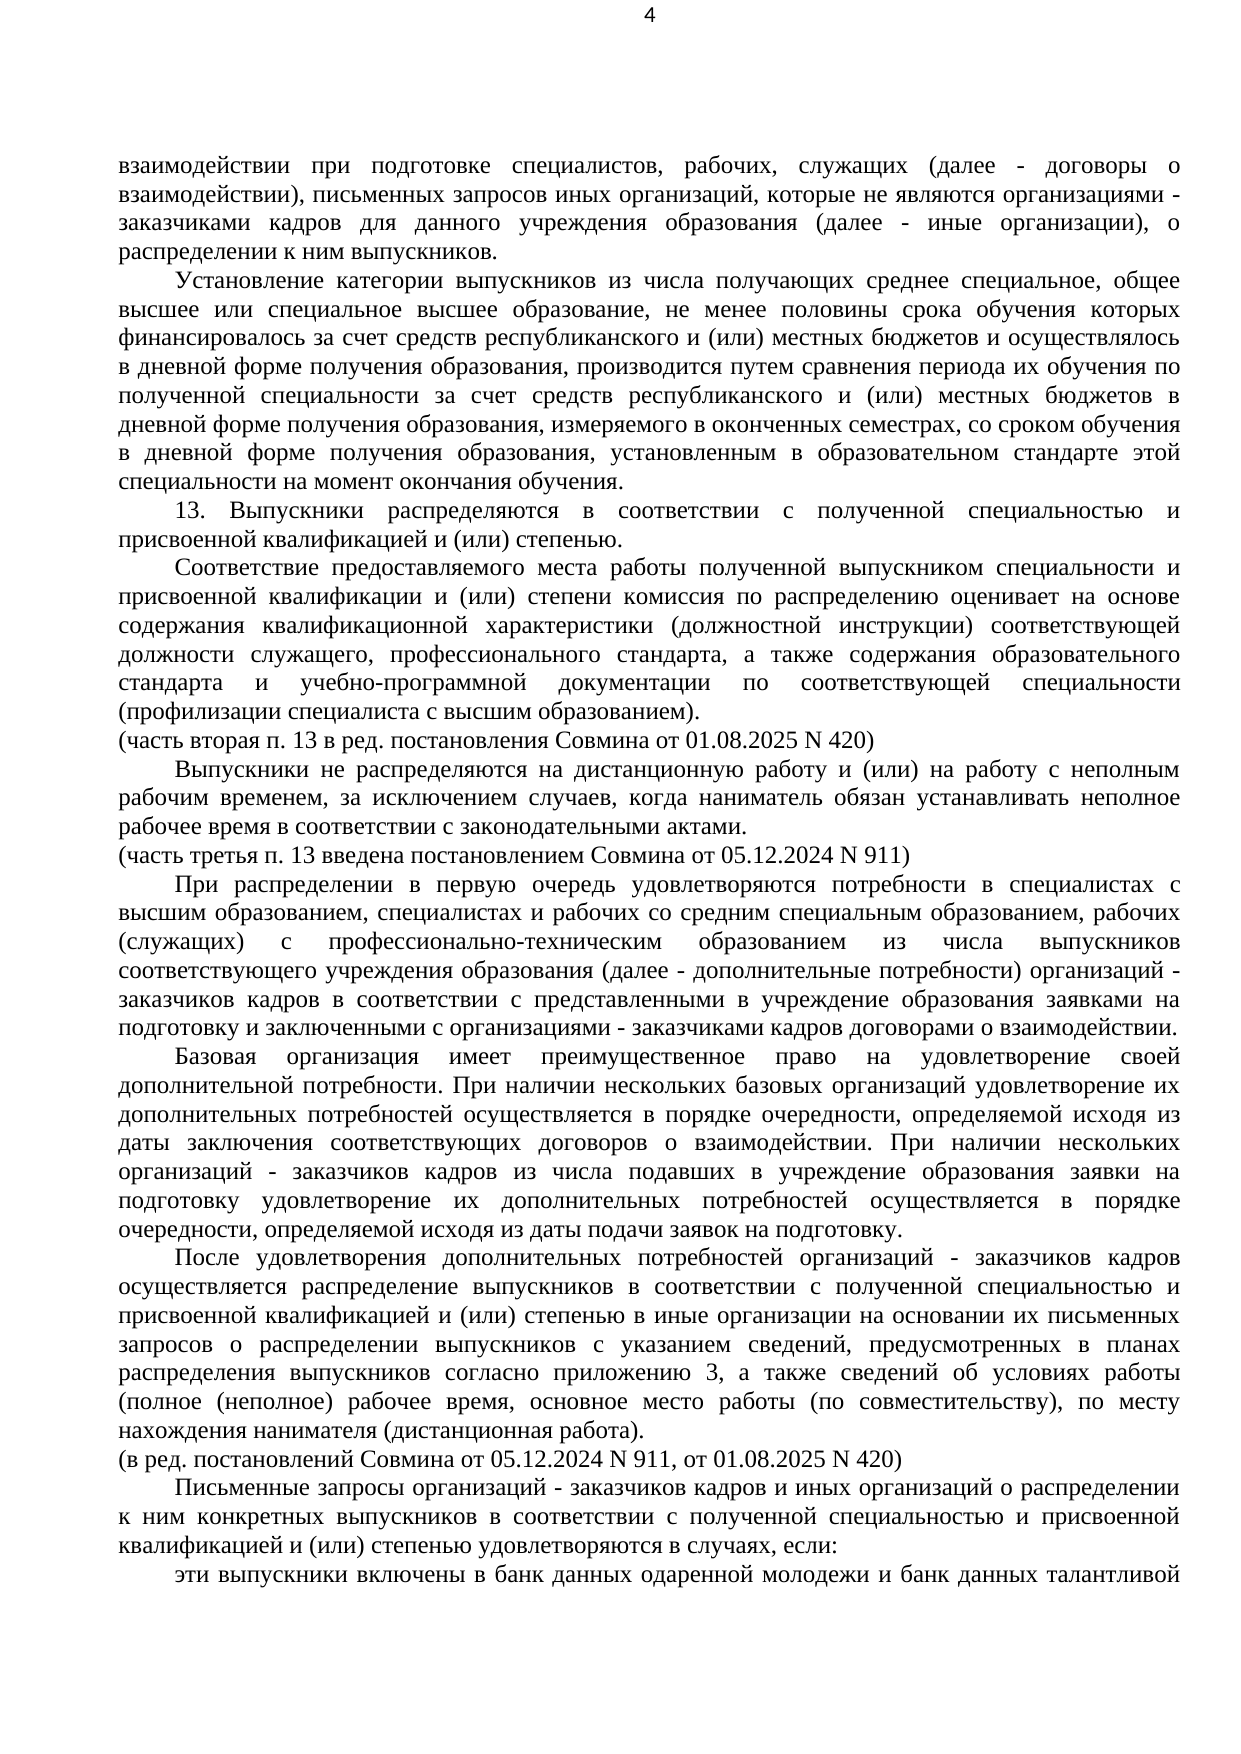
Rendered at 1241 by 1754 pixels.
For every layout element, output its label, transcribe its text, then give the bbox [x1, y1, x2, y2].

text (часть вторая п. 13 в ред. постановления Совмина от 01.08.2025 N 420) [118, 725, 1181, 754]
text Выпускники не распределяются на дистанционную работу и (или) на работу с неполным рабочим временем, за исключением случаев, когда наниматель обязан устанавливать неполное рабочее время в соответствии с законодательными актами. [118, 754, 1181, 840]
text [118, 150, 1181, 265]
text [118, 1559, 1181, 1587]
text (часть третья п. 13 введена постановлением Совмина от 05.12.2024 N 911) [118, 840, 1181, 869]
text Соответствие предоставляемого места работы полученной выпускником специальности и присвоенной квалификации и (или) степени комиссия по распределению оценивает на основе содержания квалификационной характеристики (должностной инструкции) соответствующей должности служащего, профессионального стандарта, а также содержания образовательного стандарта и учебно-программной документации по соответствующей специальности (профилизации специалиста с высшим образованием). [118, 552, 1181, 725]
text Установление категории выпускников из числа получающих среднее специальное, общее высшее или специальное высшее образование, не менее половины срока обучения которых финансировалось за счет средств республиканского и (или) местных бюджетов и осуществлялось в дневной форме получения образования, производится путем сравнения периода их обучения по полученной специальности за счет средств республиканского и (или) местных бюджетов в дневной форме получения образования, измеряемого в оконченных семестрах, со сроком обучения в дневной форме получения образования, установленным в образовательном стандарте этой специальности на момент окончания обучения. [118, 265, 1181, 495]
text Письменные запросы организаций - заказчиков кадров и иных организаций о распределении к ним конкретных выпускников в соответствии с полученной специальностью и присвоенной квалификацией и (или) степенью удовлетворяются в случаях, если: [118, 1472, 1181, 1559]
text 13. Выпускники распределяются в соответствии с полученной специальностью и присвоенной квалификацией и (или) степенью. [118, 495, 1181, 552]
text После удовлетворения дополнительных потребностей организаций - заказчиков кадров осуществляется распределение выпускников в соответствии с полученной специальностью и присвоенной квалификацией и (или) степенью в иные организации на основании их письменных запросов о распределении выпускников с указанием сведений, предусмотренных в планах распределения выпускников согласно приложению 3, а также сведений об условиях работы (полное (неполное) рабочее время, основное место работы (по совместительству), по месту нахождения нанимателя (дистанционная работа). [118, 1242, 1181, 1444]
text Базовая организация имеет преимущественное право на удовлетворение своей дополнительной потребности. При наличии нескольких базовых организаций удовлетворение их дополнительных потребностей осуществляется в порядке очередности, определяемой исходя из даты заключения соответствующих договоров о взаимодействии. При наличии нескольких организаций - заказчиков кадров из числа подавших в учреждение образования заявки на подготовку удовлетворение их дополнительных потребностей осуществляется в порядке очередности, определяемой исходя из даты подачи заявок на подготовку. [118, 1041, 1181, 1242]
text При распределении в первую очередь удовлетворяются потребности в специалистах с высшим образованием, специалистах и рабочих со средним специальным образованием, рабочих (служащих) с профессионально-техническим образованием из числа выпускников соответствующего учреждения образования (далее - дополнительные потребности) организаций - заказчиков кадров в соответствии с представленными в учреждение образования заявками на подготовку и заключенными с организациями - заказчиками кадров договорами о взаимодействии. [118, 869, 1181, 1041]
text (в ред. постановлений Совмина от 05.12.2024 N 911, от 01.08.2025 N 420) [118, 1444, 1181, 1472]
